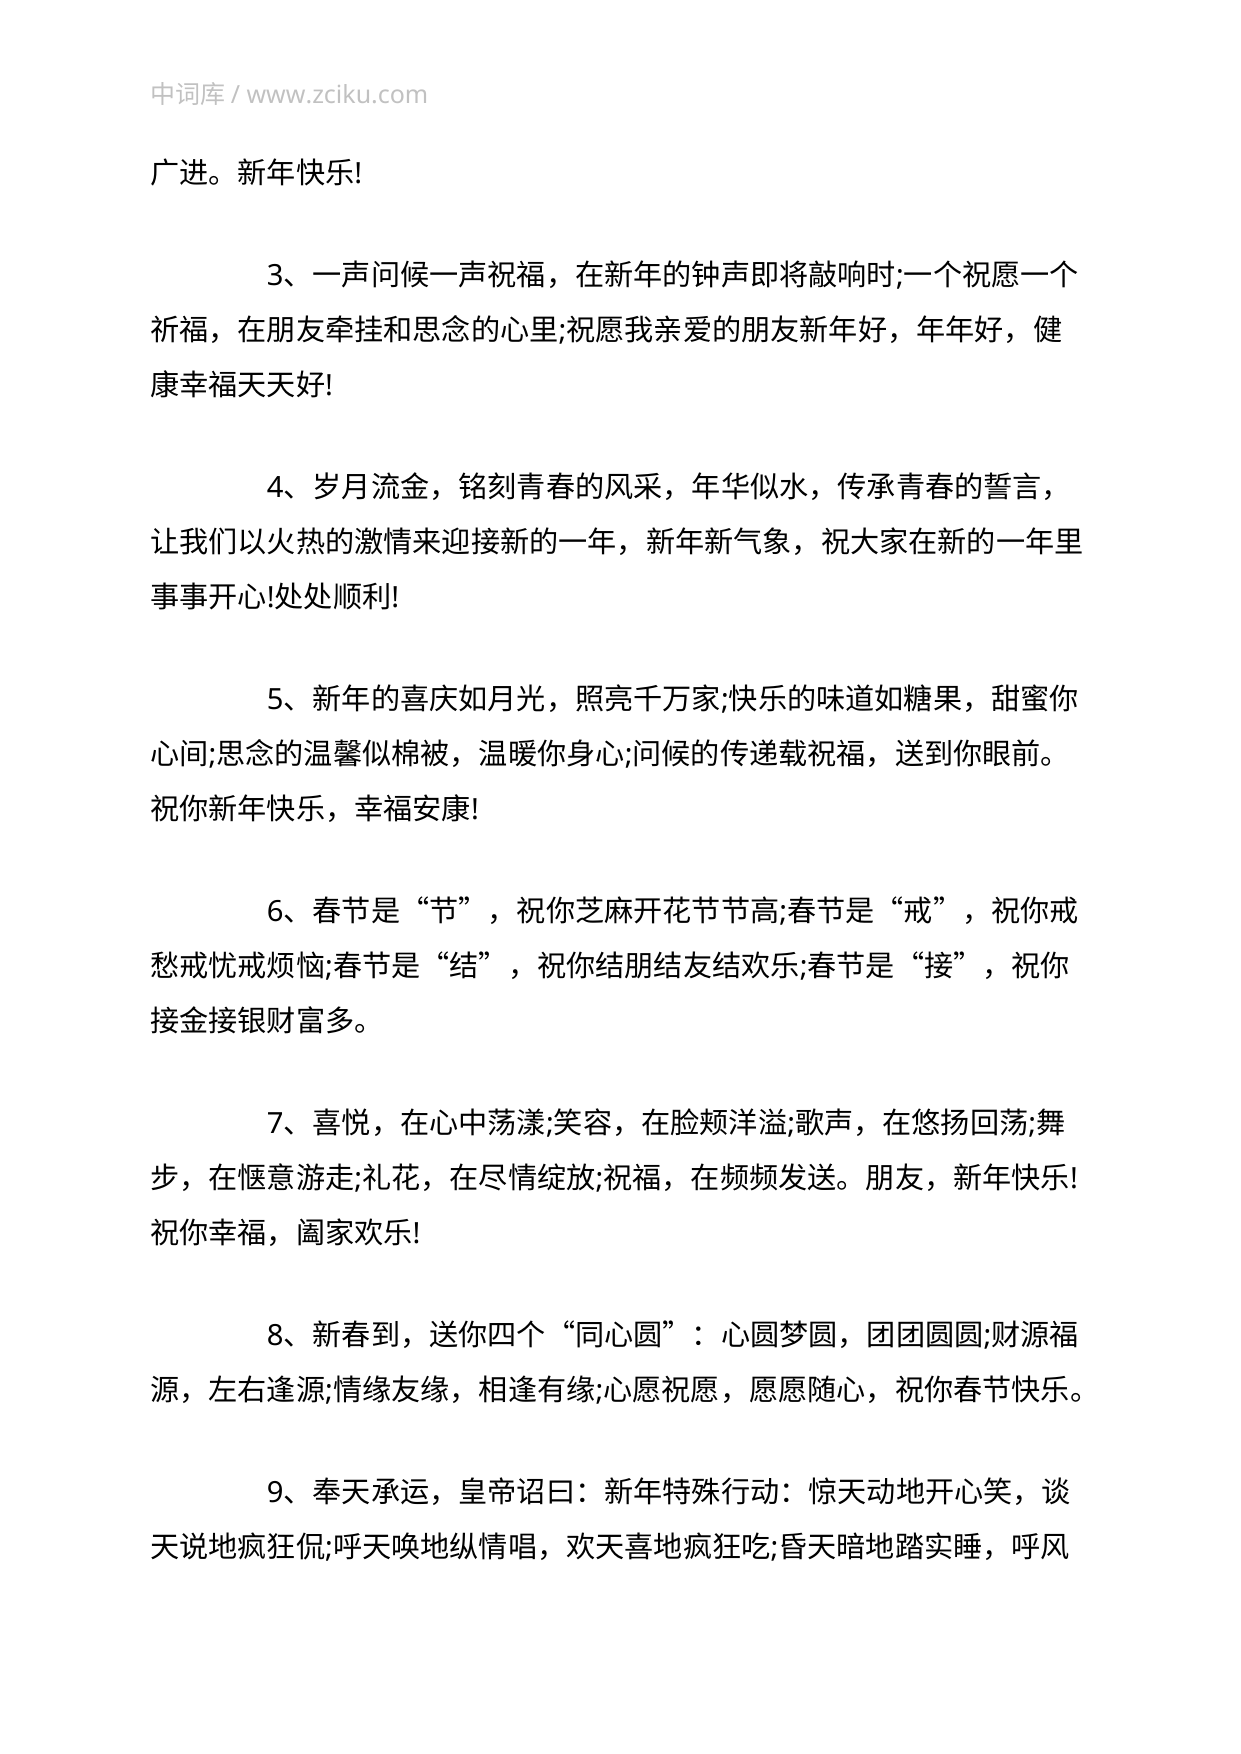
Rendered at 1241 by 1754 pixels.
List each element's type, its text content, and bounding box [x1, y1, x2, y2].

text 3、一声问候一声祝福，在新年的钟声即将敲响时;一个祝愿一个祈福，在朋友牵挂和思念的心里;祝愿我亲爱的朋友新年好，年年好，健康幸福天天好! [150, 252, 1090, 404]
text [150, 150, 1090, 192]
text 4、岁月流金，铭刻青春的风采，年华似水，传承青春的誓言，让我们以火热的激情来迎接新的一年，新年新气象，祝大家在新的一年里事事开心!处处顺利! [150, 464, 1090, 616]
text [150, 1468, 1090, 1566]
text 5、新年的喜庆如月光，照亮千万家;快乐的味道如糖果，甜蜜你心间;思念的温馨似棉被，温暖你身心;问候的传递载祝福，送到你眼前。祝你新年快乐，幸福安康! [150, 676, 1090, 828]
text 8、新春到，送你四个“同心圆”：心圆梦圆，团团圆圆;财源福源，左右逢源;情缘友缘，相逢有缘;心愿祝愿，愿愿随心，祝你春节快乐。 [150, 1312, 1090, 1409]
text 7、喜悦，在心中荡漾;笑容，在脸颊洋溢;歌声，在悠扬回荡;舞步，在惬意游走;礼花，在尽情绽放;祝福，在频频发送。朋友，新年快乐!祝你幸福，阖家欢乐! [150, 1099, 1090, 1252]
text 6、春节是“节”，祝你芝麻开花节节高;春节是“戒”，祝你戒愁戒忧戒烦恼;春节是“结”，祝你结朋结友结欢乐;春节是“接”，祝你接金接银财富多。 [150, 888, 1090, 1040]
